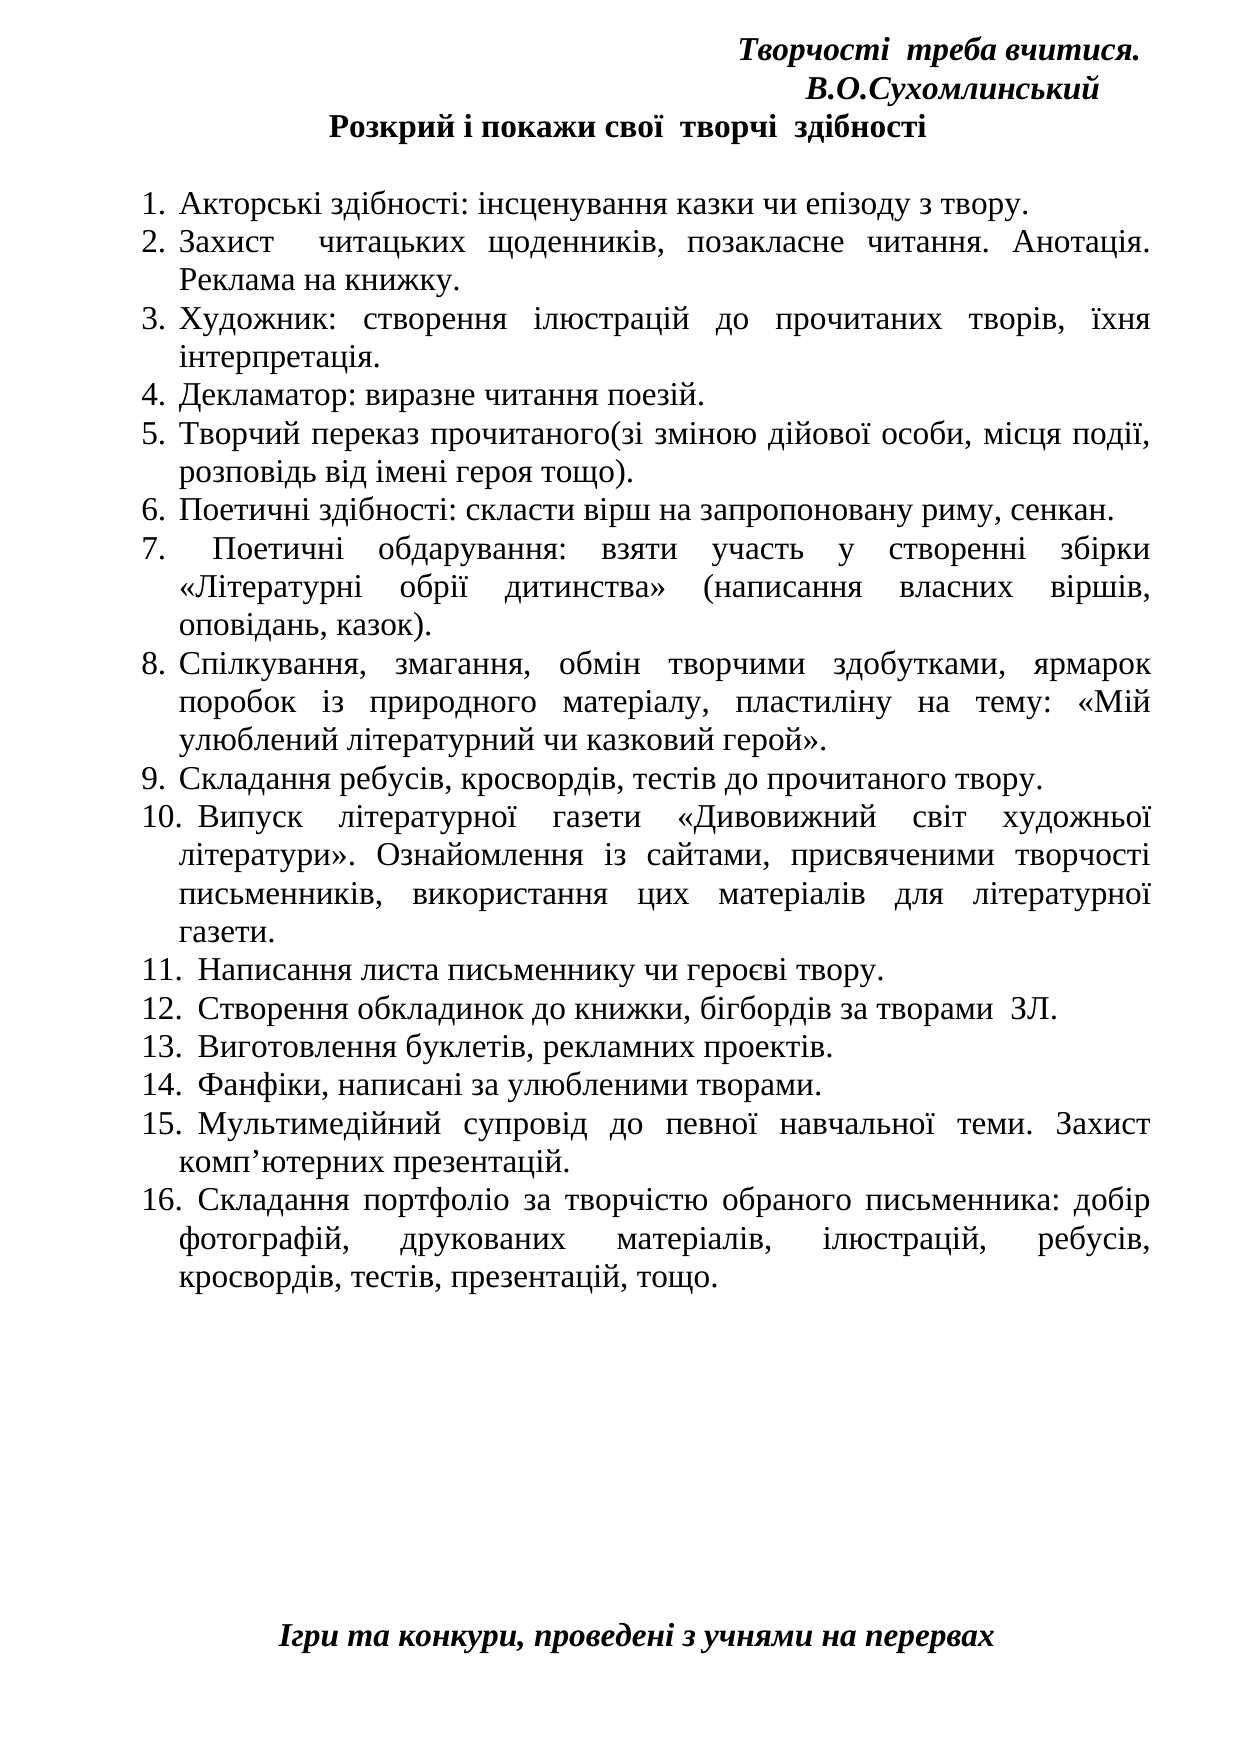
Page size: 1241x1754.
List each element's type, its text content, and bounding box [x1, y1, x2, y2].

list Акторські здібності: інсценування казки чи епізоду з твору. [141, 183, 1152, 221]
text В.О.Сухомлинський [103, 68, 1152, 106]
list Виготовлення буклетів, рекламних проектів. [141, 1026, 1152, 1064]
list Декламатор: виразне читання поезій. [141, 374, 1152, 413]
list Створення обкладинок до книжки, бігбордів за творами ЗЛ. [141, 988, 1152, 1026]
text Ігри та конкури, проведені з учнями на перервах [103, 1616, 1152, 1654]
text Розкрий і покажи свої творчі здібності [103, 106, 1152, 144]
list Складання портфоліо за творчістю обраного письменника: добір фотографій, друкованих матеріалів, ілюстрацій, ребусів, кросвордів, тестів, презентацій, тощо. [141, 1179, 1152, 1294]
list Написання листа письменнику чи героєві твору. [141, 949, 1152, 988]
list Поетичні здібності: скласти вірш на запропоновану риму, сенкан. [141, 489, 1152, 528]
text Творчості треба вчитися. [103, 29, 1152, 68]
list Художник: створення ілюстрацій до прочитаних творів, їхня інтерпретація. [141, 298, 1152, 374]
list Поетичні обдарування: взяти участь у створенні збірки «Літературні обрії дитинства» (написання власних віршів, оповідань, казок). [141, 528, 1152, 643]
list Складання ребусів, кросвордів, тестів до прочитаного твору. [141, 758, 1152, 796]
list Мультимедійний супровід до певної навчальної теми. Захист комп’ютерних презентацій. [141, 1103, 1152, 1179]
list Випуск літературної газети «Дивовижний світ художньої літератури». Ознайомлення із сайтами, присвяченими творчості письменників, використання цих матеріалів для літературної газети. [141, 796, 1152, 949]
list Спілкування, змагання, обмін творчими здобутками, ярмарок поробок із природного матеріалу, пластиліну на тему: «Мій улюблений літературний чи казковий герой». [141, 643, 1152, 758]
list Захист читацьких щоденників, позакласне читання. Анотація. Реклама на книжку. [141, 221, 1152, 298]
list Творчий переказ прочитаного(зі зміною дійової особи, місця події, розповідь від імені героя тощо). [141, 413, 1152, 489]
list Фанфіки, написані за улюбленими творами. [141, 1064, 1152, 1103]
